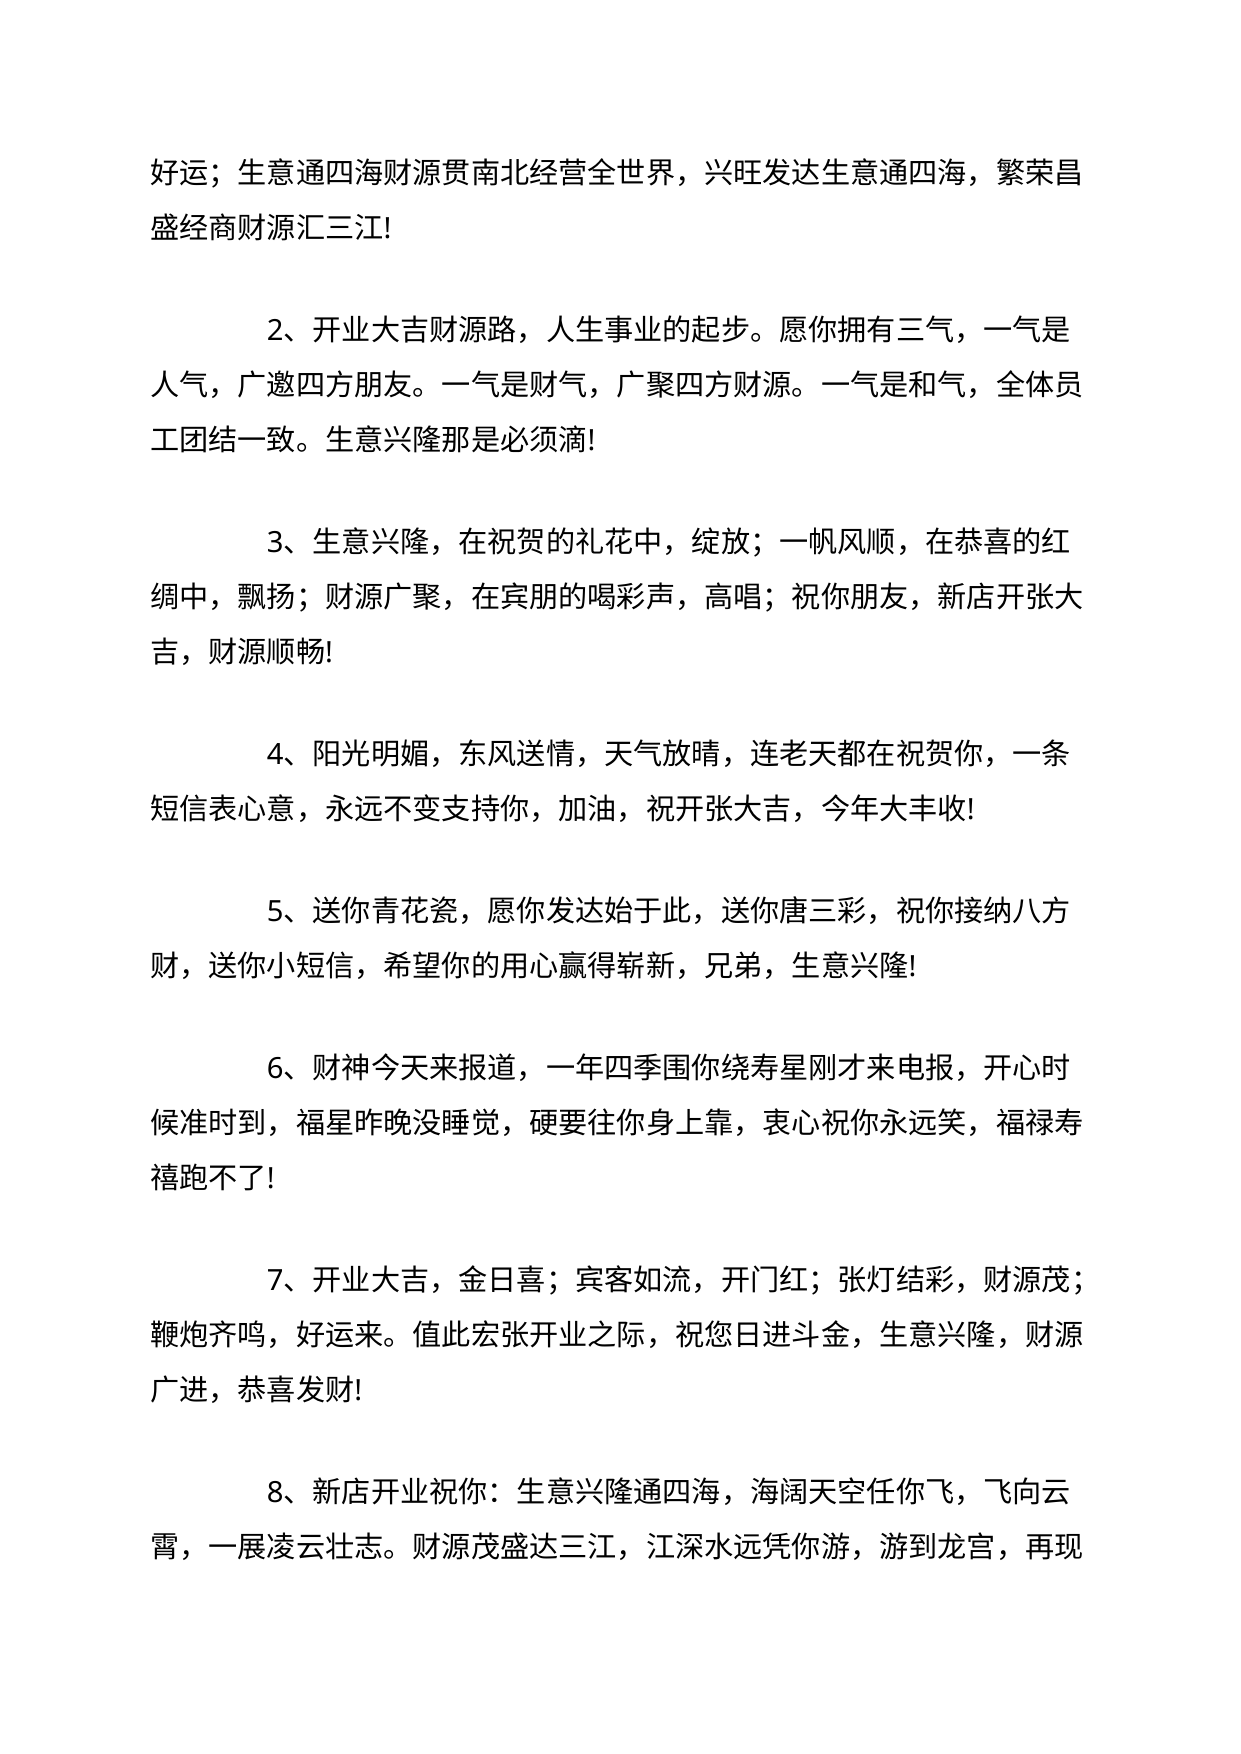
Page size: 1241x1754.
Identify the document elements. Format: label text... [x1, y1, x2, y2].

text 6、财神今天来报道，一年四季围你绕寿星刚才来电报，开心时候准时到，福星昨晚没睡觉，硬要往你身上靠，衷心祝你永远笑，福禄寿禧跑不了! [150, 1044, 1090, 1197]
text 4、阳光明媚，东风送情，天气放晴，连老天都在祝贺你，一条短信表心意，永远不变支持你，加油，祝开张大吉，今年大丰收! [150, 731, 1090, 828]
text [150, 1468, 1090, 1566]
text 7、开业大吉，金日喜；宾客如流，开门红；张灯结彩，财源茂；鞭炮齐鸣，好运来。值此宏张开业之际，祝您日进斗金，生意兴隆，财源广进，恭喜发财! [150, 1256, 1090, 1409]
text 5、送你青花瓷，愿你发达始于此，送你唐三彩，祝你接纳八方财，送你小短信，希望你的用心赢得崭新，兄弟，生意兴隆! [150, 888, 1090, 985]
text 3、生意兴隆，在祝贺的礼花中，绽放；一帆风顺，在恭喜的红绸中，飘扬；财源广聚，在宾朋的喝彩声，高唱；祝你朋友，新店开张大吉，财源顺畅! [150, 519, 1090, 671]
text 2、开业大吉财源路，人生事业的起步。愿你拥有三气，一气是人气，广邀四方朋友。一气是财气，广聚四方财源。一气是和气，全体员工团结一致。生意兴隆那是必须滴! [150, 307, 1090, 459]
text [150, 150, 1090, 247]
